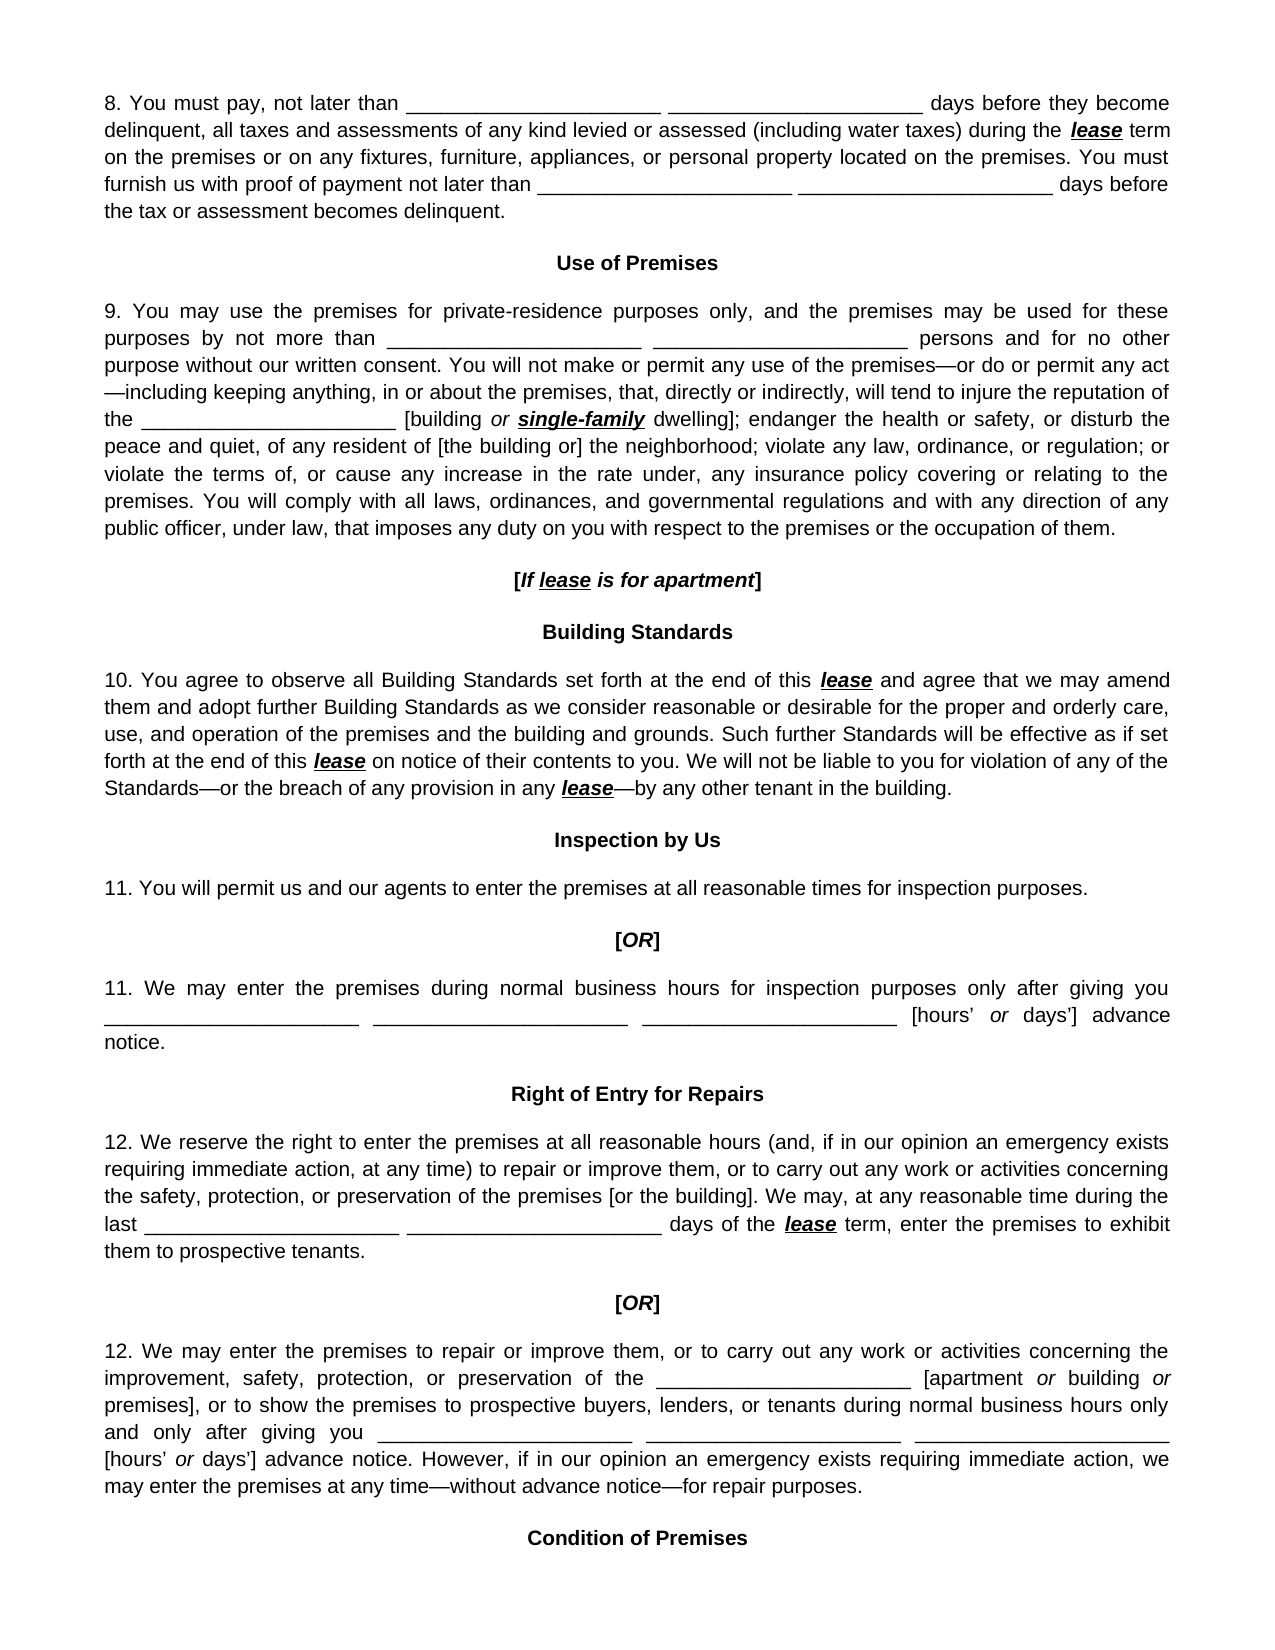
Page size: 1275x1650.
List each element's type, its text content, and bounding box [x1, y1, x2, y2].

text 11. We may enter the premises during normal business hours for inspection purposes only after giving you ______________________ ______________________ ______________________ [hours’ or days’] advance notice. [104, 973, 1171, 1054]
text [If lease is for apartment] [104, 564, 1171, 592]
text Condition of Premises [104, 1523, 1171, 1550]
text Building Standards [104, 617, 1171, 644]
text 12. We reserve the right to enter the premises at all reasonable hours (and, if in our opinion an emergency exists requiring immediate action, at any time) to repair or improve them, or to carry out any work or activities concerning the safety, protection, or preservation of the premises [or the building]. We may, at any reasonable time during the last ______________________ ______________________ days of the lease term, enter the premises to exhibit them to prospective tenants. [104, 1127, 1171, 1262]
text 8. You must pay, not later than ______________________ ______________________ days before they become delinquent, all taxes and assessments of any kind levied or assessed (including water taxes) during the lease term on the premises or on any fixtures, furniture, appliances, or personal property located on the premises. You must furnish us with proof of payment not later than ______________________ ______________________ days before the tax or assessment becomes delinquent. [104, 87, 1171, 223]
text [OR] [104, 925, 1171, 952]
text 12. We may enter the premises to repair or improve them, or to carry out any work or activities concerning the improvement, safety, protection, or preservation of the ______________________ [apartment or building or premises], or to show the premises to prospective buyers, lenders, or tenants during normal business hours only and only after giving you ______________________ ______________________ ______________________ [hours’ or days’] advance notice. However, if in our opinion an emergency exists requiring immediate action, we may enter the premises at any time—without advance notice—for repair purposes. [104, 1335, 1171, 1498]
text 9. You may use the premises for private-residence purposes only, and the premises may be used for these purposes by not more than ______________________ ______________________ persons and for no other purpose without our written consent. You will not make or permit any use of the premises—or do or permit any act—including keeping anything, in or about the premises, that, directly or indirectly, will tend to injure the reputation of the ______________________ [building or single-family dwelling]; endanger the health or safety, or disturb the peace and quiet, of any resident of [the building or] the neighborhood; violate any law, ordinance, or regulation; or violate the terms of, or cause any increase in the rate under, any insurance policy covering or relating to the premises. You will comply with all laws, ordinances, and governmental regulations and with any direction of any public officer, under law, that imposes any duty on you with respect to the premises or the occupation of them. [104, 296, 1171, 539]
text [OR] [104, 1287, 1171, 1314]
text 10. You agree to observe all Building Standards set forth at the end of this lease and agree that we may amend them and adopt further Building Standards as we consider reasonable or desirable for the proper and orderly care, use, and operation of the premises and the building and grounds. Such further Standards will be effective as if set forth at the end of this lease on notice of their contents to you. We will not be liable to you for violation of any of the Standards—or the breach of any provision in any lease—by any other tenant in the building. [104, 664, 1171, 800]
text Use of Premises [104, 248, 1171, 275]
text Inspection by Us [104, 825, 1171, 852]
text Right of Entry for Repairs [104, 1079, 1171, 1106]
text 11. You will permit us and our agents to enter the premises at all reasonable times for inspection purposes. [104, 873, 1171, 900]
